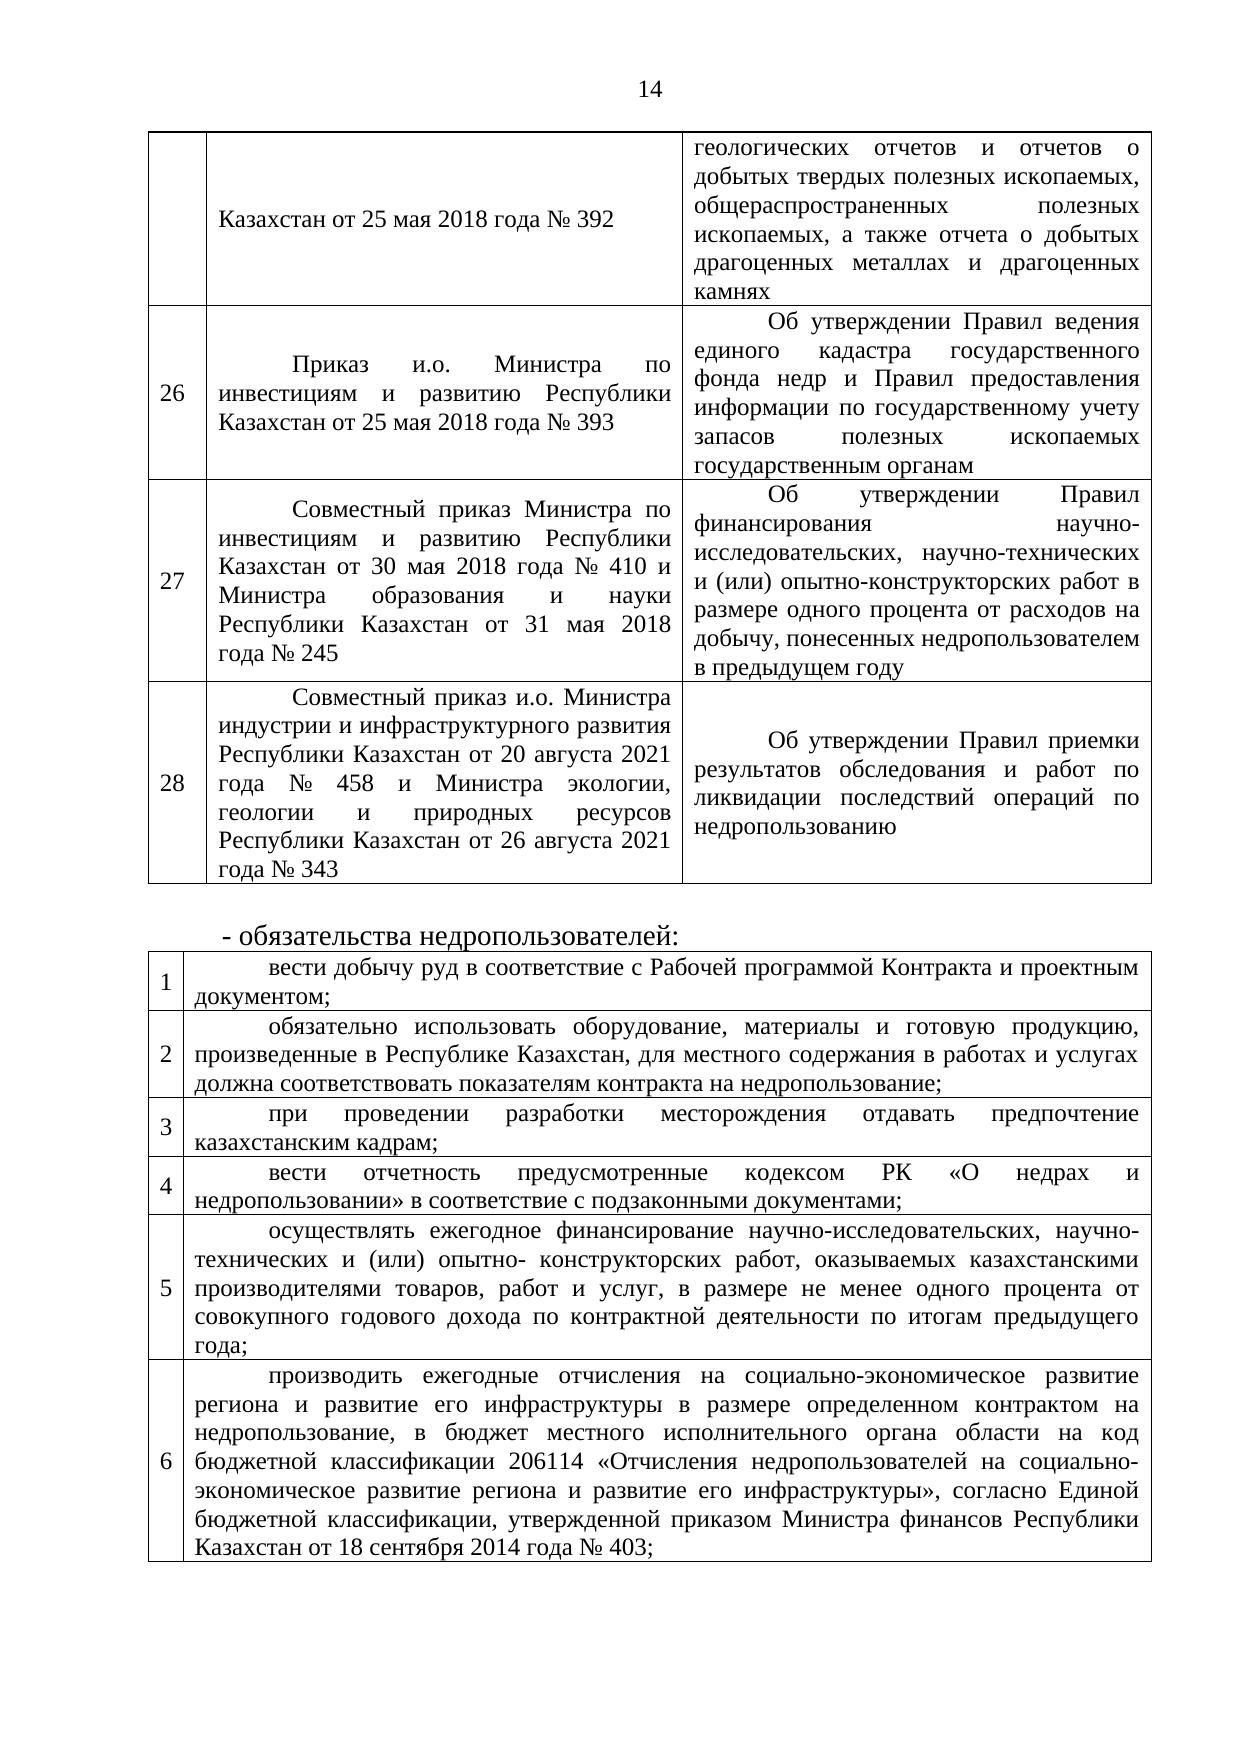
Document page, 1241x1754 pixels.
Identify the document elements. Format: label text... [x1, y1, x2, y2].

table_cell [207, 133, 682, 305]
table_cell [683, 133, 1151, 305]
table_cell 3 [149, 1098, 183, 1156]
table_cell Совместный приказ и.о. Министра индустрии и инфраструктурного развития Республики Казахстан от 20 августа 2021 года № 458 и Министра экологии, геологии и природных ресурсов Республики Казахстан от 26 августа 2021 года № 343 [207, 682, 682, 883]
table_cell Совместный приказ Министра по инвестициям и развитию Республики Казахстан от 30 мая 2018 года № 410 и Министра образования и науки Республики Казахстан от 31 мая 2018 года № 245 [207, 480, 682, 681]
table_cell обязательно использовать оборудование, материалы и готовую продукцию, произведенные в Республике Казахстан, для местного содержания в работах и услугах должна соответствовать показателям контракта на недропользование; [184, 1011, 1151, 1097]
table_header 1 [149, 952, 183, 1010]
table_cell 4 [149, 1157, 183, 1214]
table_cell Об утверждении Правил ведения единого кадастра государственного фонда недр и Правил предоставления информации по государственному учету запасов полезных ископаемых государственным органам [683, 306, 1151, 478]
table_cell Приказ и.о. Министра по инвестициям и развитию Республики Казахстан от 25 мая 2018 года № 393 [207, 306, 682, 478]
table_cell 6 [149, 1360, 183, 1561]
table_cell 5 [149, 1215, 183, 1359]
table_cell вести отчетность предусмотренные кодексом РК «О недрах и недропользовании» в соответствие с подзаконными документами; [184, 1157, 1151, 1214]
table_cell 25 [149, 133, 206, 305]
table_cell Об утверждении Правил приемки результатов обследования и работ по ликвидации последствий операций по недропользованию [683, 682, 1151, 883]
text - обязательства недропользователей: [148, 918, 1152, 951]
table_cell при проведении разработки месторождения отдавать предпочтение казахстанским кадрам; [184, 1098, 1151, 1156]
table_cell Об утверждении Правил финансирования научно-исследовательских, научно-технических и (или) опытно-конструкторских работ в размере одного процента от расходов на добычу, понесенных недропользователем в предыдущем году [683, 480, 1151, 681]
table_cell 27 [149, 480, 206, 681]
table_cell 28 [149, 682, 206, 883]
table_cell 26 [149, 306, 206, 478]
table_cell осуществлять ежегодное финансирование научно-исследовательских, научно-технических и (или) опытно- конструкторских работ, оказываемых казахстанскими производителями товаров, работ и услуг, в размере не менее одного процента от совокупного годового дохода по контрактной деятельности по итогам предыдущего года; [184, 1215, 1151, 1359]
table_header вести добычу руд в соответствие с Рабочей программой Контракта и проектным документом; [184, 952, 1151, 1010]
table_cell 2 [149, 1011, 183, 1097]
table_cell производить ежегодные отчисления на социально-экономическое развитие региона и развитие его инфраструктуры в размере определенном контрактом на недропользование, в бюджет местного исполнительного органа области на код бюджетной классификации 206114 «Отчисления недропользователей на социально-экономическое развитие региона и развитие его инфраструктуры», согласно Единой бюджетной классификации, утвержденной приказом Министра финансов Республики Казахстан от 18 сентября 2014 года № 403; [184, 1360, 1151, 1561]
